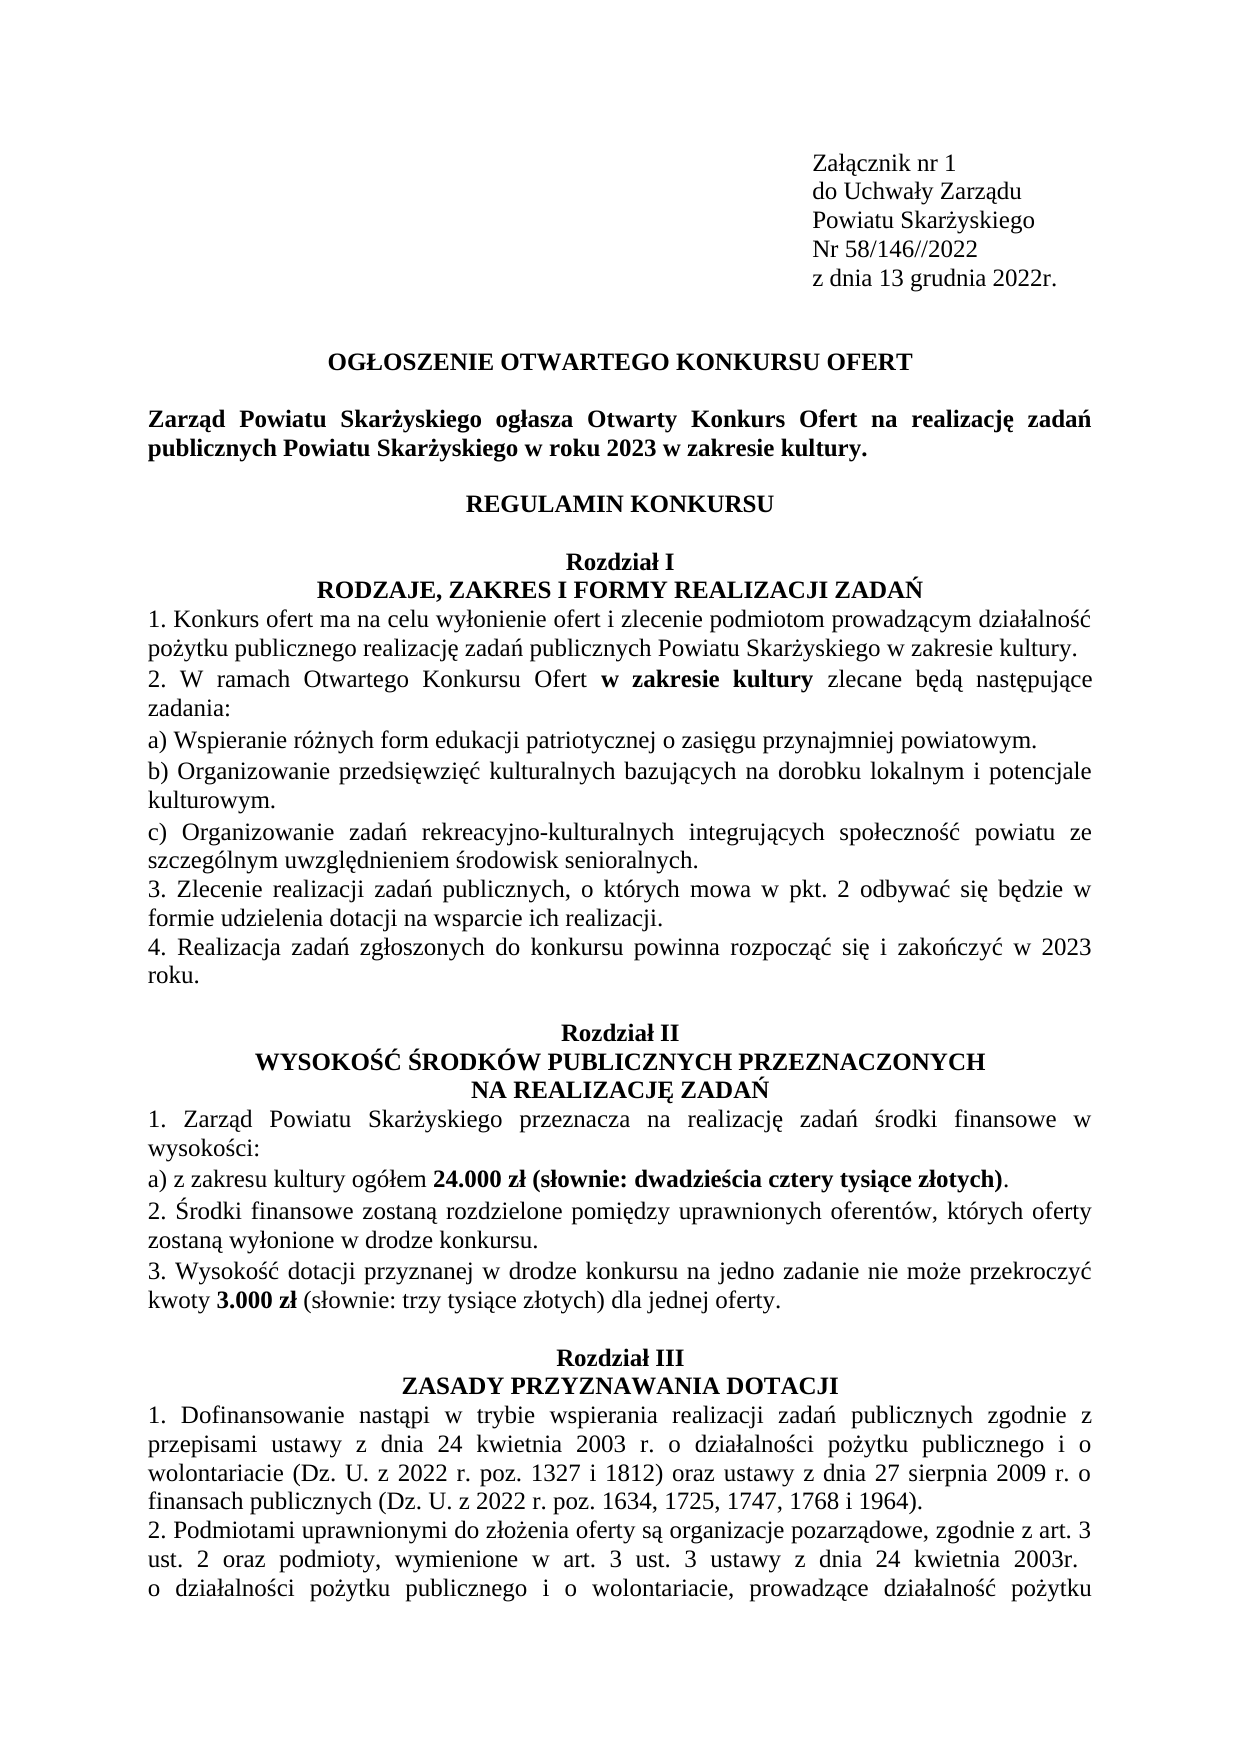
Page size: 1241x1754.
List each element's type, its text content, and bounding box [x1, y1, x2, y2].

text Rozdział II [148, 1018, 1093, 1047]
text WYSOKOŚĆ ŚRODKÓW PUBLICZNYCH PRZEZNACZONYCH [148, 1047, 1093, 1075]
text 1. Dofinansowanie nastąpi w trybie wspierania realizacji zadań publicznych zgodnie z przepisami ustawy z dnia 24 kwietnia 2003 r. o działalności pożytku publicznego i o wolontariacie (Dz. U. z 2022 r. poz. 1327 i 1812) oraz ustawy z dnia 27 sierpnia 2009 r. o finansach publicznych (Dz. U. z 2022 r. poz. 1634, 1725, 1747, 1768 i 1964). [148, 1400, 1093, 1515]
text Rozdział III [148, 1343, 1093, 1371]
text RODZAJE, ZAKRES I FORMY REALIZACJI ZADAŃ [148, 575, 1093, 604]
text OGŁOSZENIE OTWARTEGO KONKURSU OFERT [148, 347, 1093, 375]
text 1. Zarząd Powiatu Skarżyskiego przeznacza na realizację zadań środki finansowe w wysokości: [148, 1104, 1093, 1162]
text Zarząd Powiatu Skarżyskiego ogłasza Otwarty Konkurs Ofert na realizację zadań publicznych Powiatu Skarżyskiego w roku 2023 w zakresie kultury. [148, 404, 1093, 462]
text do Uchwały Zarządu [148, 176, 1093, 205]
text Nr 58/146//2022 [148, 234, 1093, 263]
text z dnia 13 grudnia 2022r. [148, 263, 1093, 291]
text 3. Wysokość dotacji przyznanej w drodze konkursu na jedno zadanie nie może przekroczyć kwoty 3.000 zł (słownie: trzy tysiące złotych) dla jednej oferty. [148, 1256, 1093, 1314]
text ZASADY PRZYZNAWANIA DOTACJI [148, 1371, 1093, 1400]
text a) Wspieranie różnych form edukacji patriotycznej o zasięgu przynajmniej powiatowym. [148, 725, 1093, 753]
text a) z zakresu kultury ogółem 24.000 zł (słownie: dwadzieścia cztery tysiące złotych). [148, 1164, 1093, 1193]
text 1. Konkurs ofert ma na celu wyłonienie ofert i zlecenie podmiotom prowadzącym działalność pożytku publicznego realizację zadań publicznych Powiatu Skarżyskiego w zakresie kultury. [148, 604, 1093, 662]
text 2. W ramach Otwartego Konkursu Ofert w zakresie kultury zlecane będą następujące zadania: [148, 664, 1093, 722]
text Załącznik nr 1 [148, 148, 1093, 176]
text c) Organizowanie zadań rekreacyjno-kulturalnych integrujących społeczność powiatu ze szczególnym uwzględnieniem środowisk senioralnych. [148, 817, 1093, 874]
text Powiatu Skarżyskiego [148, 205, 1093, 234]
text b) Organizowanie przedsięwzięć kulturalnych bazujących na dorobku lokalnym i potencjale kulturowym. [148, 756, 1093, 814]
text 3. Zlecenie realizacji zadań publicznych, o których mowa w pkt. 2 odbywać się będzie w formie udzielenia dotacji na wsparcie ich realizacji. [148, 874, 1093, 932]
text Rozdział I [148, 547, 1093, 575]
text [148, 1515, 1093, 1601]
text NA REALIZACJĘ ZADAŃ [148, 1075, 1093, 1104]
text REGULAMIN KONKURSU [148, 489, 1093, 518]
text 4. Realizacja zadań zgłoszonych do konkursu powinna rozpocząć się i zakończyć w 2023 roku. [148, 932, 1093, 989]
text 2. Środki finansowe zostaną rozdzielone pomiędzy uprawnionych oferentów, których oferty zostaną wyłonione w drodze konkursu. [148, 1196, 1093, 1253]
